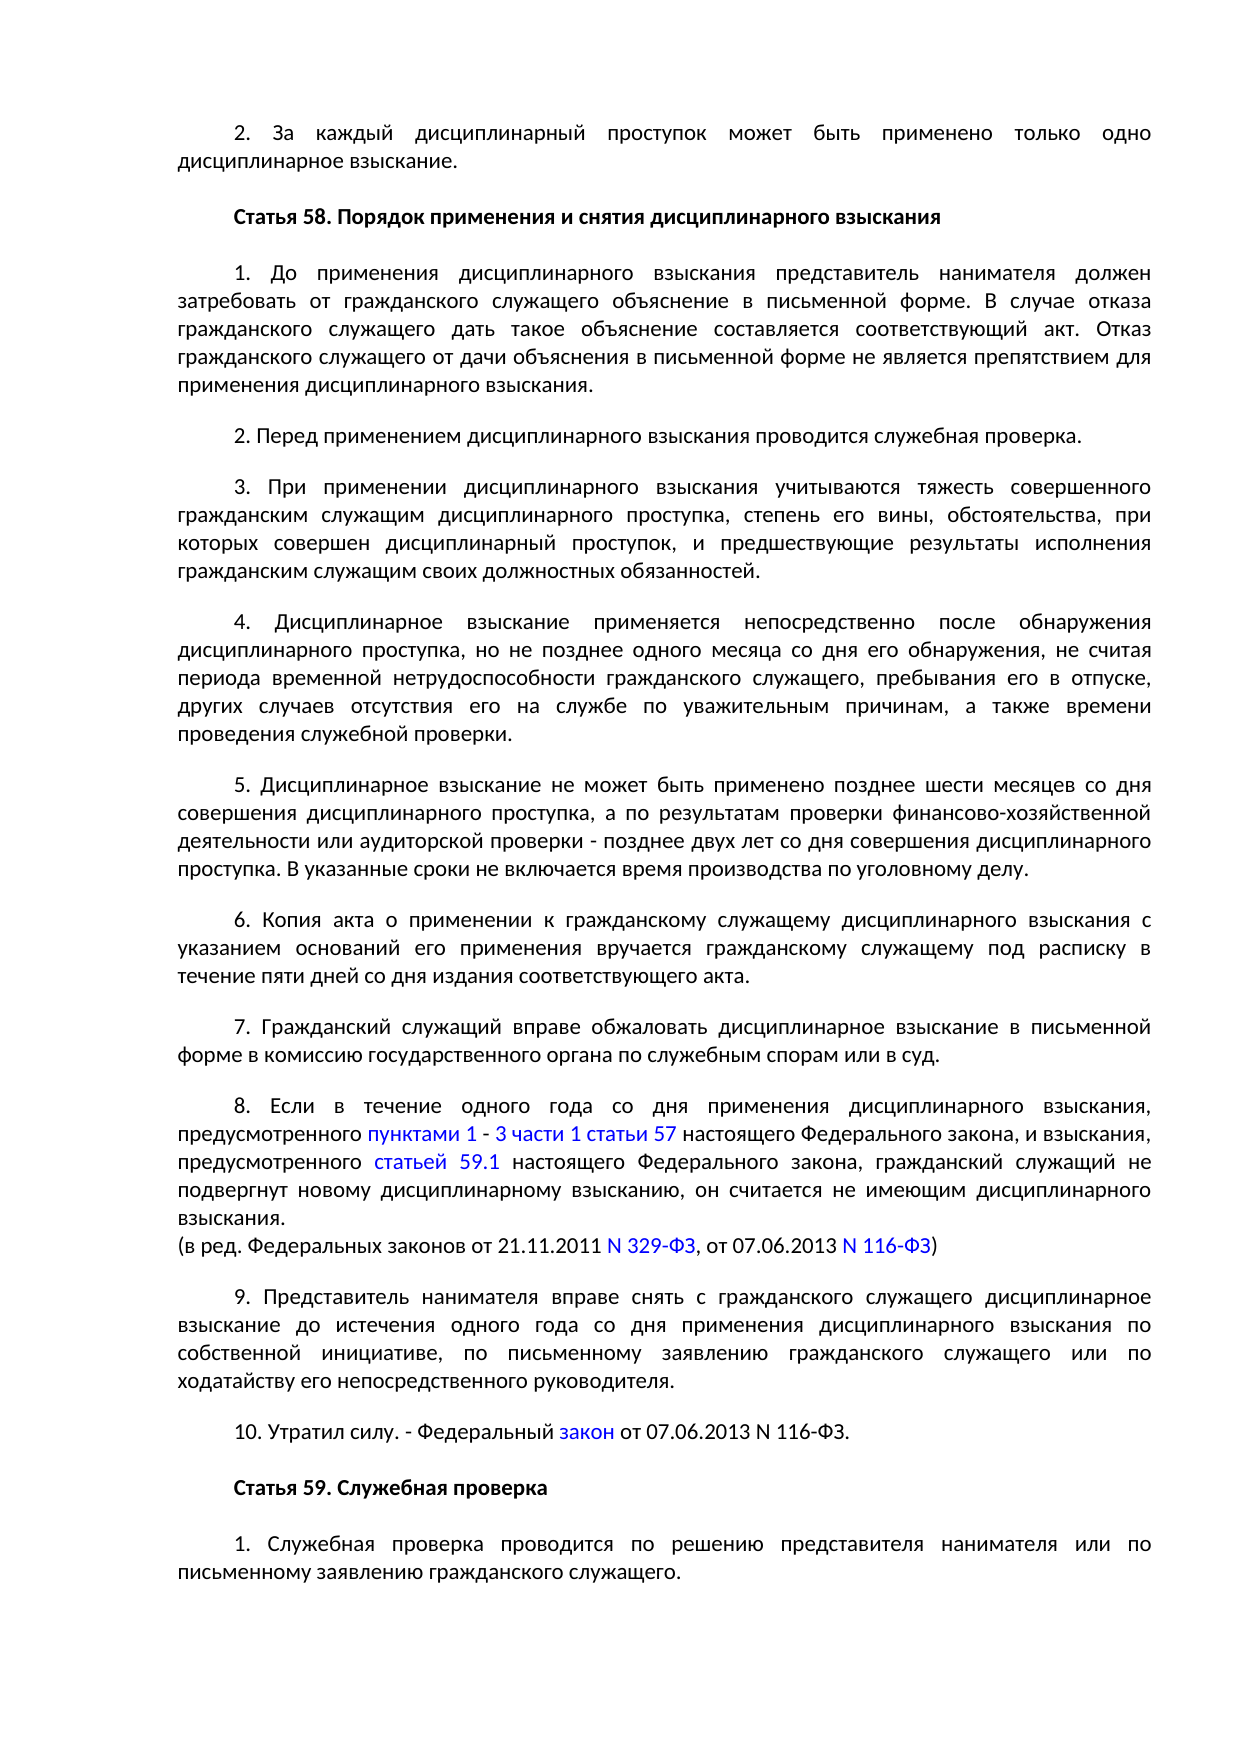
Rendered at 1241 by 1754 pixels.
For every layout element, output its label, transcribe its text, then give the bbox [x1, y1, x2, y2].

text 2. Перед применением дисциплинарного взыскания проводится служебная проверка. [177, 421, 1152, 449]
title Статья 58. Порядок применения и снятия дисциплинарного взыскания [177, 202, 1152, 230]
text 1. Служебная проверка проводится по решению представителя нанимателя или по письменному заявлению гражданского служащего. [177, 1529, 1152, 1585]
title Статья 59. Служебная проверка [177, 1473, 1152, 1501]
text 3. При применении дисциплинарного взыскания учитываются тяжесть совершенного гражданским служащим дисциплинарного проступка, степень его вины, обстоятельства, при которых совершен дисциплинарный проступок, и предшествующие результаты исполнения гражданским служащим своих должностных обязанностей. [177, 472, 1152, 584]
text 6. Копия акта о применении к гражданскому служащему дисциплинарного взыскания с указанием оснований его применения вручается гражданскому служащему под расписку в течение пяти дней со дня издания соответствующего акта. [177, 905, 1152, 989]
text 1. До применения дисциплинарного взыскания представитель нанимателя должен затребовать от гражданского служащего объяснение в письменной форме. В случае отказа гражданского служащего дать такое объяснение составляется соответствующий акт. Отказ гражданского служащего от дачи объяснения в письменной форме не является препятствием для применения дисциплинарного взыскания. [177, 258, 1152, 398]
text 10. Утратил силу. - Федеральный закон от 07.06.2013 N 116-ФЗ. [177, 1417, 1152, 1445]
text 5. Дисциплинарное взыскание не может быть применено позднее шести месяцев со дня совершения дисциплинарного проступка, а по результатам проверки финансово-хозяйственной деятельности или аудиторской проверки - позднее двух лет со дня совершения дисциплинарного проступка. В указанные сроки не включается время производства по уголовному делу. [177, 770, 1152, 882]
text 4. Дисциплинарное взыскание применяется непосредственно после обнаружения дисциплинарного проступка, но не позднее одного месяца со дня его обнаружения, не считая периода временной нетрудоспособности гражданского служащего, пребывания его в отпуске, других случаев отсутствия его на службе по уважительным причинам, а также времени проведения служебной проверки. [177, 607, 1152, 747]
text 8. Если в течение одного года со дня применения дисциплинарного взыскания, предусмотренного пунктами 1 - 3 части 1 статьи 57 настоящего Федерального закона, и взыскания, предусмотренного статьей 59.1 настоящего Федерального закона, гражданский служащий не подвергнут новому дисциплинарному взысканию, он считается не имеющим дисциплинарного взыскания. [177, 1091, 1152, 1231]
text 7. Гражданский служащий вправе обжаловать дисциплинарное взыскание в письменной форме в комиссию государственного органа по служебным спорам или в суд. [177, 1012, 1152, 1068]
text 2. За каждый дисциплинарный проступок может быть применено только одно дисциплинарное взыскание. [177, 118, 1152, 174]
text (в ред. Федеральных законов от 21.11.2011 N 329-ФЗ, от 07.06.2013 N 116-ФЗ) [177, 1231, 1152, 1259]
text 9. Представитель нанимателя вправе снять с гражданского служащего дисциплинарное взыскание до истечения одного года со дня применения дисциплинарного взыскания по собственной инициативе, по письменному заявлению гражданского служащего или по ходатайству его непосредственного руководителя. [177, 1282, 1152, 1394]
